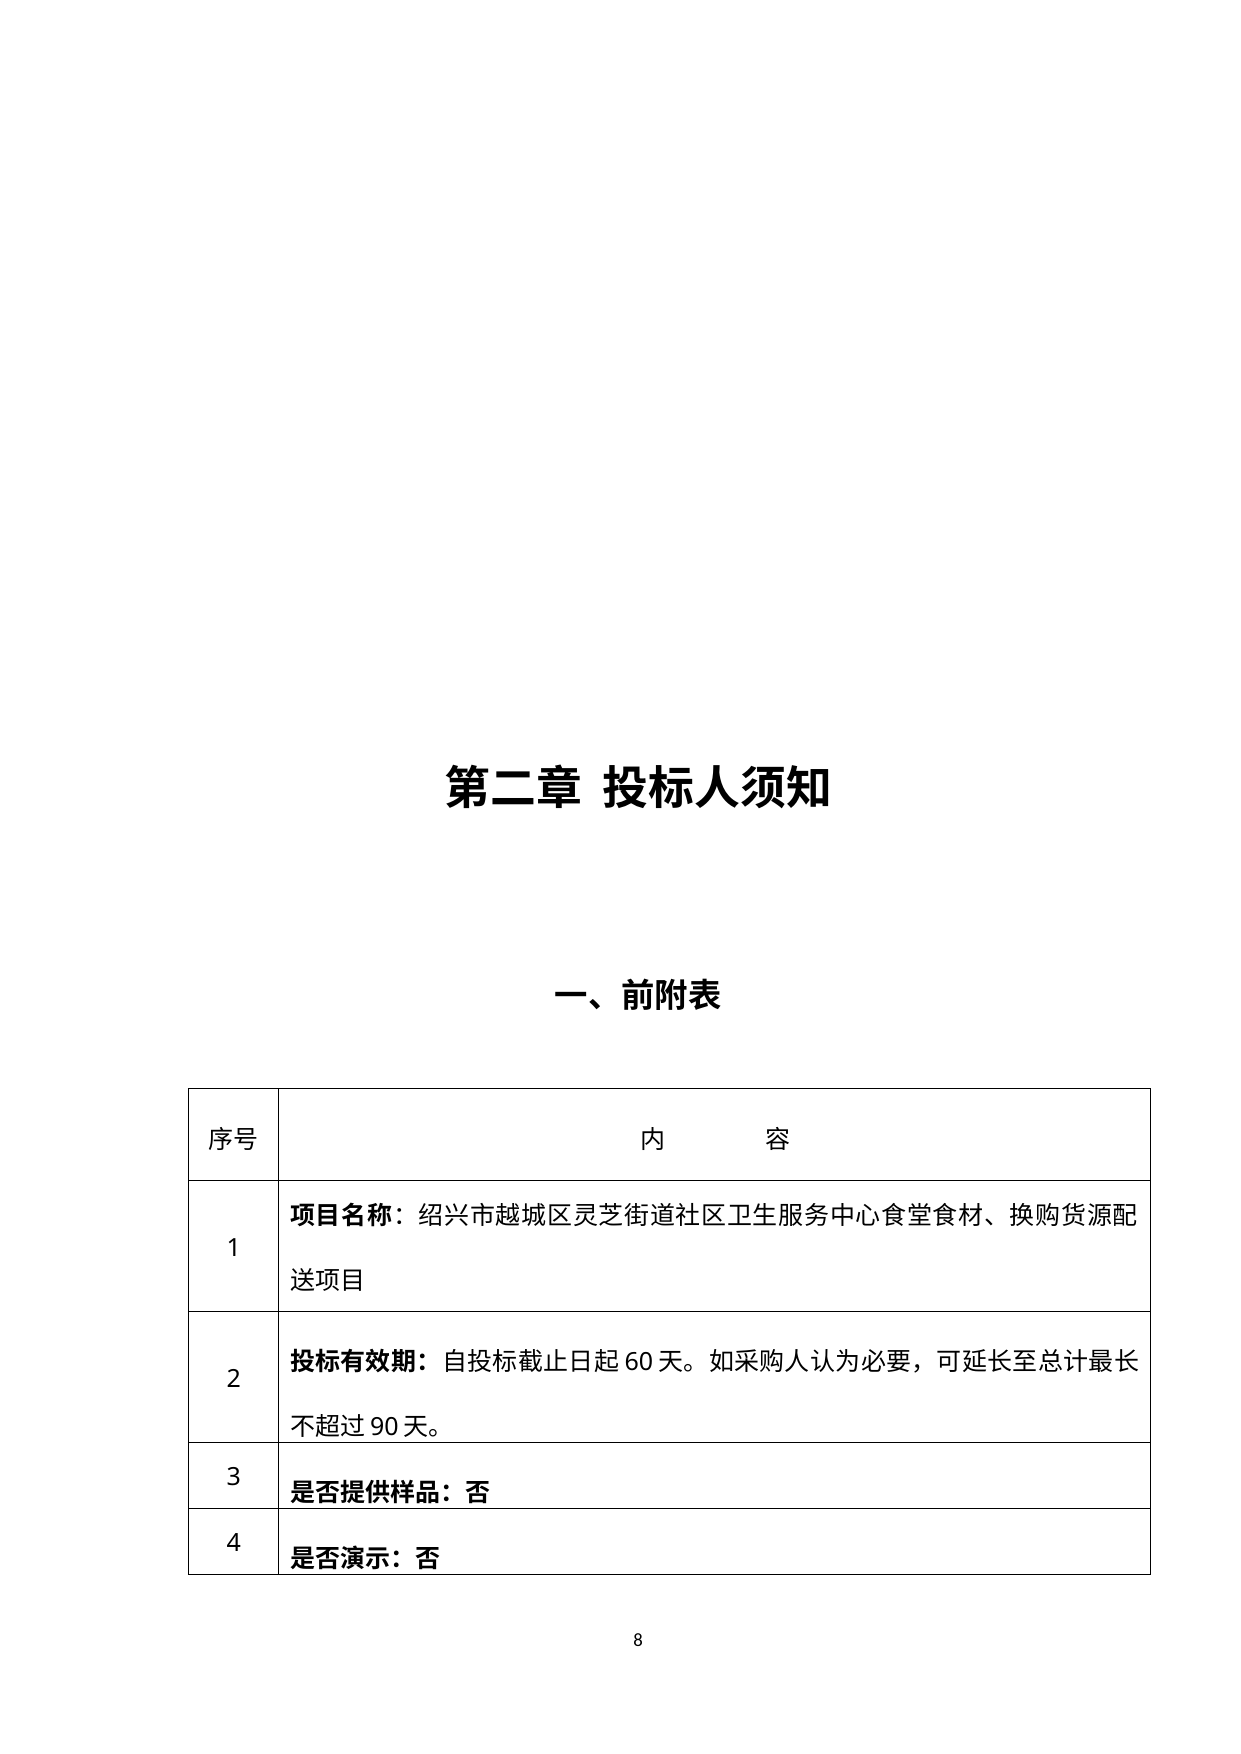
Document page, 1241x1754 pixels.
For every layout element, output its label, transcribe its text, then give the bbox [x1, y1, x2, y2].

table_cell 项目名称：绍兴市越城区灵芝街道社区卫生服务中心食堂食材、换购货源配送项目 [279, 1181, 1150, 1311]
table_header 内 容 [279, 1089, 1150, 1180]
table_cell 是否演示：否 [279, 1509, 1150, 1574]
table_cell 4 [189, 1509, 278, 1574]
subtitle 一、前附表 [188, 961, 1088, 1026]
table_header 序号 [189, 1089, 278, 1180]
table_cell 是否提供样品：否 [279, 1443, 1150, 1508]
subtitle 第二章 投标人须知 [188, 736, 1088, 833]
table_cell 投标有效期：自投标截止日起60天。如采购人认为必要，可延长至总计最长不超过90天。 [279, 1312, 1150, 1442]
table_cell 3 [189, 1443, 278, 1508]
table_cell 1 [189, 1181, 278, 1311]
table_cell 2 [189, 1312, 278, 1442]
